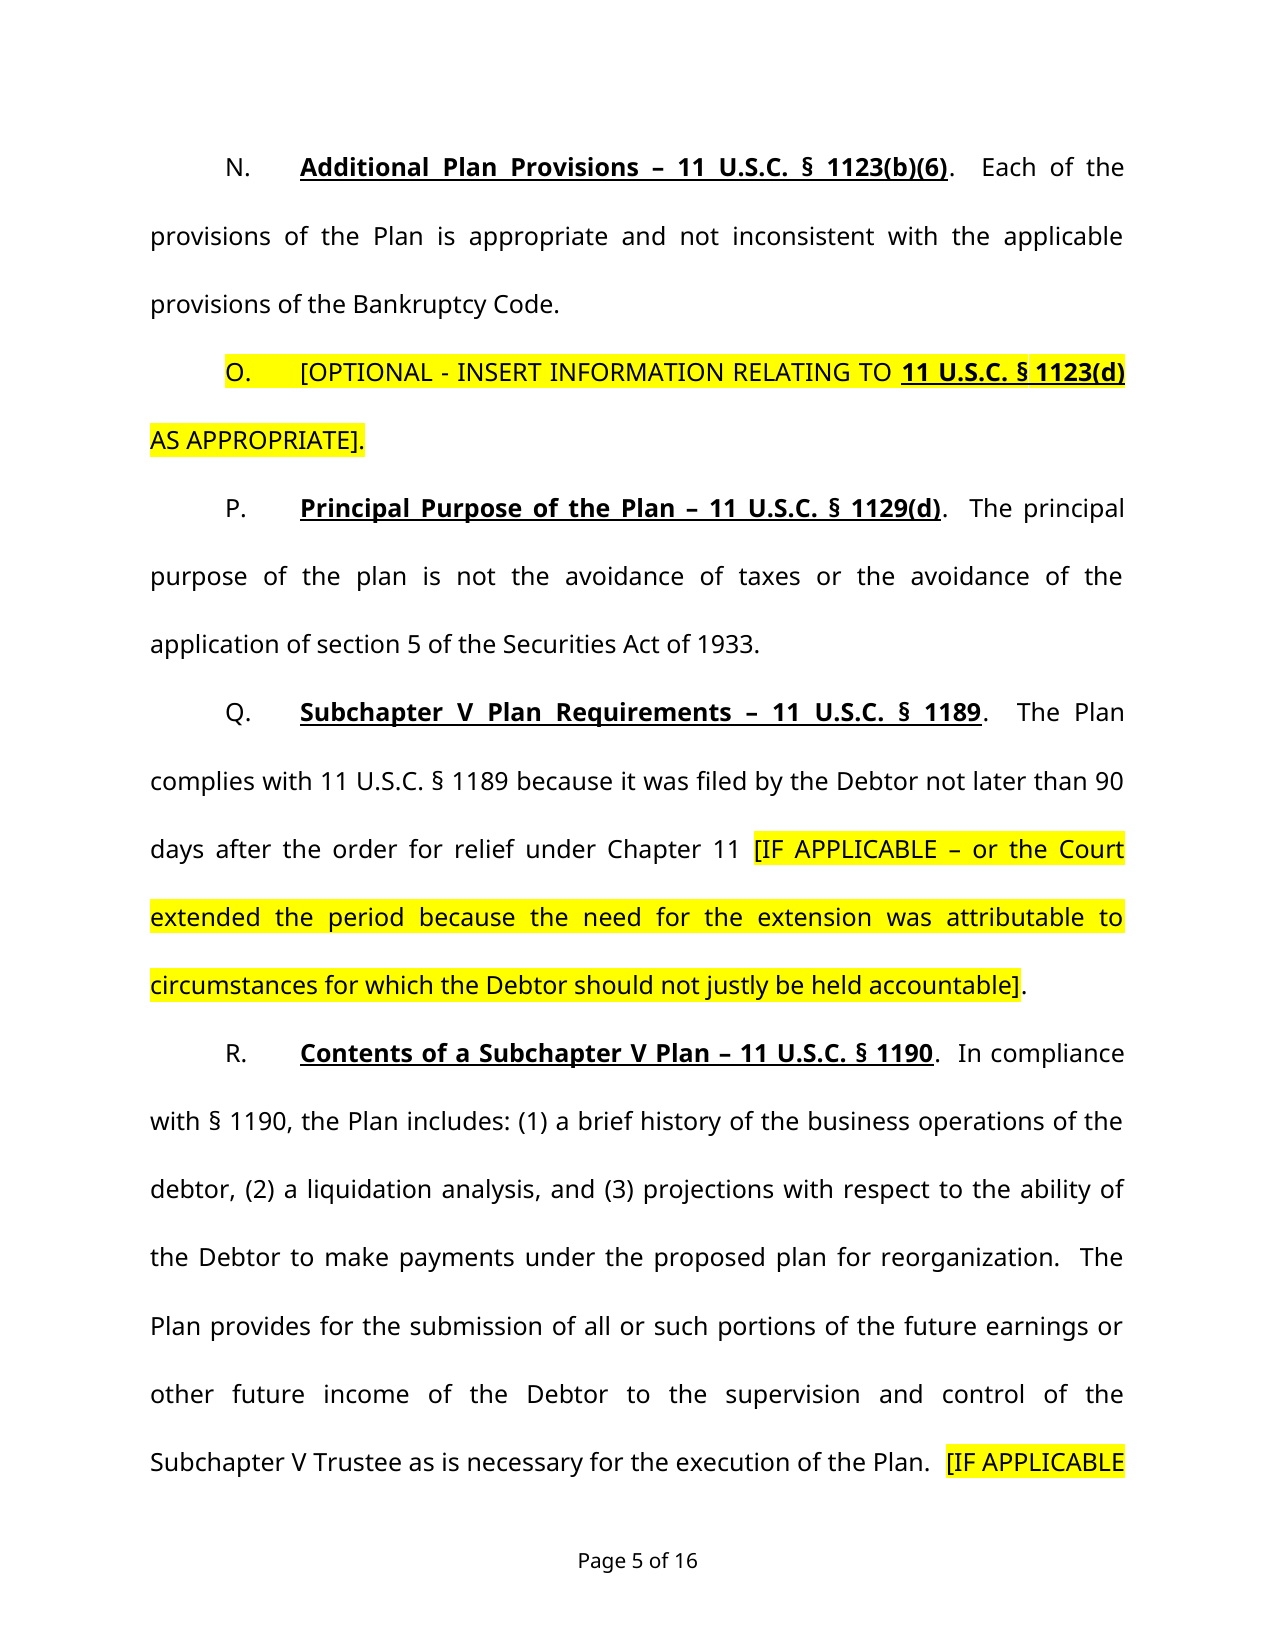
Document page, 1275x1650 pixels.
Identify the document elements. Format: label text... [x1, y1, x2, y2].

list [OPTIONAL - INSERT INFORMATION RELATING TO 11 U.S.C. § 1123(d) AS APPROPRIATE]. [150, 354, 1125, 457]
list Additional Plan Provisions – 11 U.S.C. § 1123(b)(6). Each of the provisions of the Plan is appropriate and not inconsistent with the applicable provisions of the Bankruptcy Code. [150, 150, 1125, 320]
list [150, 1036, 1125, 1478]
list Subchapter V Plan Requirements – 11 U.S.C. § 1189. The Plan complies with 11 U.S.C. § 1189 because it was filed by the Debtor not later than 90 days after the order for relief under Chapter 11 [IF APPLICABLE – or the Court extended the period because the need for the extension was attributable to circumstances for which the Debtor should not justly be held accountable]. [150, 933, 1125, 1002]
list Principal Purpose of the Plan – 11 U.S.C. § 1129(d). The principal purpose of the plan is not the avoidance of taxes or the avoidance of the application of section 5 of the Securities Act of 1933. [150, 491, 1125, 661]
list Subchapter V Plan Requirements – 11 U.S.C. § 1189. The Plan complies with 11 U.S.C. § 1189 because it was filed by the Debtor not later than 90 days after the order for relief under Chapter 11 [IF APPLICABLE – or the Court extended the period because the need for the extension was attributable to circumstances for which the Debtor should not justly be held accountable]. [150, 695, 1125, 899]
